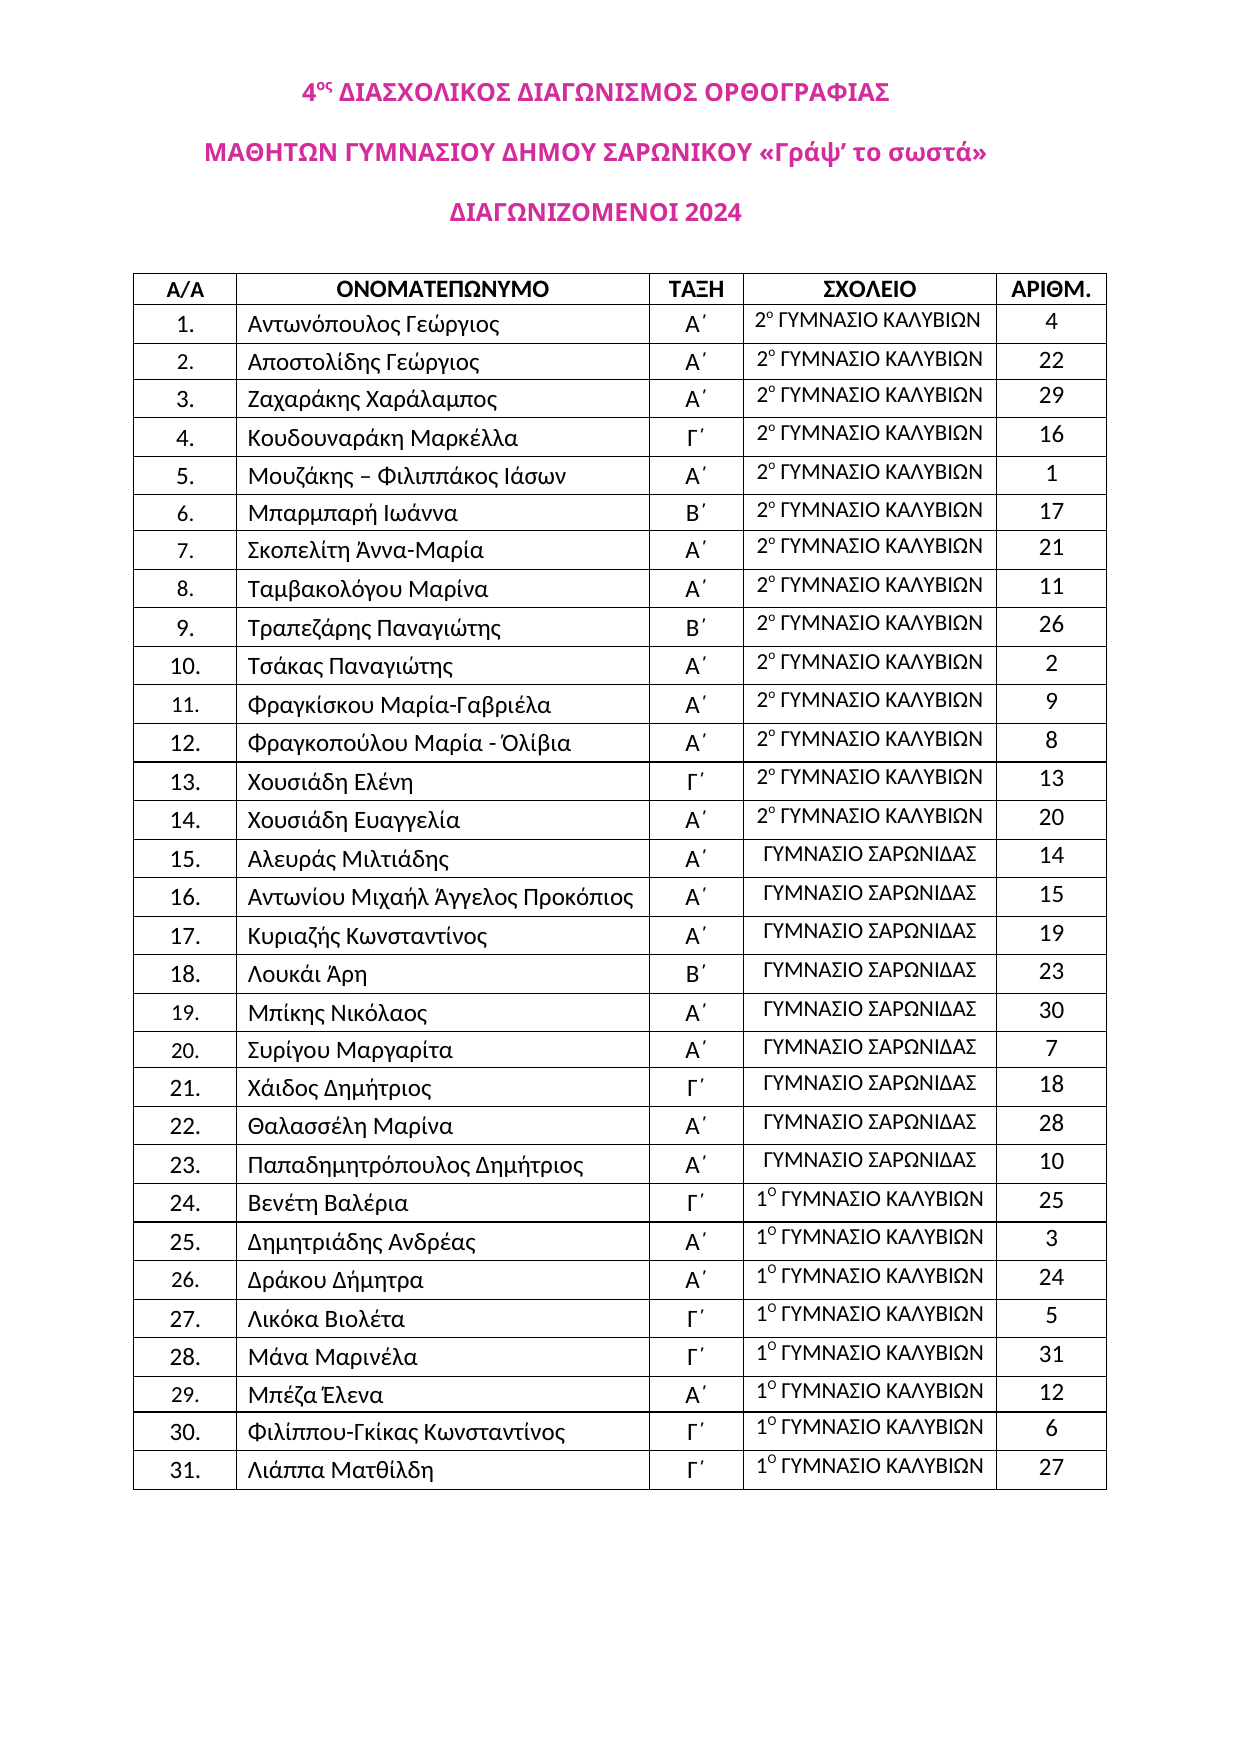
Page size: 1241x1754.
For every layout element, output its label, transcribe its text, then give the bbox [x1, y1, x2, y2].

table_cell Τσάκας Παναγιώτης [237, 647, 649, 684]
table_cell Δημητριάδης Ανδρέας [237, 1223, 649, 1260]
table_cell Α΄ [650, 917, 743, 954]
table_cell Χάιδος Δημήτριος [237, 1068, 649, 1106]
table_cell 12 [997, 1377, 1106, 1411]
table_cell 5 [997, 1300, 1106, 1337]
table_cell Γ΄ [650, 1451, 743, 1488]
table_cell 2ο ΓΥΜΝΑΣΙΟ ΚΑΛΥΒΙΩΝ [744, 418, 996, 456]
table_cell Γ΄ [650, 418, 743, 456]
table_cell [134, 1413, 236, 1450]
table_cell Χουσιάδη Ελένη [237, 763, 649, 800]
table_cell 1Ο ΓΥΜΝΑΣΙΟ ΚΑΛΥΒΙΩΝ [744, 1451, 996, 1488]
table_cell [134, 1145, 236, 1183]
table_cell 2ο ΓΥΜΝΑΣΙΟ ΚΑΛΥΒΙΩΝ [744, 685, 996, 723]
table_cell Α΄ [650, 1107, 743, 1144]
table_cell 22 [997, 344, 1106, 379]
table_cell Α΄ [650, 647, 743, 684]
table_cell Α΄ [650, 878, 743, 916]
table_cell Α΄ [650, 685, 743, 723]
table_cell 2ο ΓΥΜΝΑΣΙΟ ΚΑΛΥΒΙΩΝ [744, 344, 996, 379]
table_cell [134, 1068, 236, 1106]
table_cell 11 [997, 570, 1106, 607]
table_cell [134, 1300, 236, 1337]
table_cell Μπέζα Έλενα [237, 1377, 649, 1411]
table_cell ΓΥΜΝΑΣΙΟ ΣΑΡΩΝΙΔΑΣ [744, 994, 996, 1031]
table_cell Γ΄ [650, 1413, 743, 1450]
text 4ος ΔΙΑΣΧΟΛΙΚΟΣ ΔΙΑΓΩΝΙΣΜΟΣ ΟΡΘΟΓΡΑΦΙΑΣ [0, 75, 1234, 109]
table_header ΑΡΙΘΜ. [997, 274, 1106, 304]
table_cell 15 [997, 878, 1106, 916]
table_cell Χουσιάδη Ευαγγελία [237, 801, 649, 838]
table_cell 2ο ΓΥΜΝΑΣΙΟ ΚΑΛΥΒΙΩΝ [744, 305, 996, 343]
table_cell Φιλίππου-Γκίκας Κωνσταντίνος [237, 1413, 649, 1450]
table_cell Γ΄ [650, 1068, 743, 1106]
table_cell 25 [997, 1184, 1106, 1221]
table_cell [134, 1107, 236, 1144]
table_cell [134, 878, 236, 916]
table_cell 1Ο ΓΥΜΝΑΣΙΟ ΚΑΛΥΒΙΩΝ [744, 1377, 996, 1411]
table_cell Α΄ [650, 1261, 743, 1298]
table_cell Συρίγου Μαργαρίτα [237, 1032, 649, 1067]
table_cell Α΄ [650, 570, 743, 607]
table_cell [134, 380, 236, 417]
table_cell Μάνα Μαρινέλα [237, 1338, 649, 1376]
table_cell 2 [997, 647, 1106, 684]
table_cell Α΄ [650, 531, 743, 569]
table_cell Γ΄ [650, 1338, 743, 1376]
table_cell ΓΥΜΝΑΣΙΟ ΣΑΡΩΝΙΔΑΣ [744, 1107, 996, 1144]
table_cell [134, 344, 236, 379]
table_cell 1Ο ΓΥΜΝΑΣΙΟ ΚΑΛΥΒΙΩΝ [744, 1413, 996, 1450]
table_cell Α΄ [650, 457, 743, 494]
table_cell Α΄ [650, 1032, 743, 1067]
table_cell [134, 801, 236, 838]
table_cell 14 [997, 840, 1106, 877]
table_cell Α΄ [650, 840, 743, 877]
table_cell 21 [997, 531, 1106, 569]
table_cell 1Ο ΓΥΜΝΑΣΙΟ ΚΑΛΥΒΙΩΝ [744, 1184, 996, 1221]
table_header Α/Α [134, 274, 236, 304]
table_cell 28 [997, 1107, 1106, 1144]
table_cell 7 [997, 1032, 1106, 1067]
table_cell Βενέτη Βαλέρια [237, 1184, 649, 1221]
table_cell ΓΥΜΝΑΣΙΟ ΣΑΡΩΝΙΔΑΣ [744, 955, 996, 993]
table_cell Α΄ [650, 1377, 743, 1411]
table_cell Δράκου Δήμητρα [237, 1261, 649, 1298]
table_cell [134, 917, 236, 954]
table_cell Γ΄ [650, 1184, 743, 1221]
table_cell 16 [997, 418, 1106, 456]
table_header ΣΧΟΛΕΙΟ [744, 274, 996, 304]
table_cell 2ο ΓΥΜΝΑΣΙΟ ΚΑΛΥΒΙΩΝ [744, 724, 996, 761]
table_cell 1Ο ΓΥΜΝΑΣΙΟ ΚΑΛΥΒΙΩΝ [744, 1261, 996, 1298]
table_cell [134, 1261, 236, 1298]
table_cell Μουζάκης – Φιλιππάκος Ιάσων [237, 457, 649, 494]
table_cell Α΄ [650, 724, 743, 761]
table_cell 1Ο ΓΥΜΝΑΣΙΟ ΚΑΛΥΒΙΩΝ [744, 1223, 996, 1260]
table_cell Β΄ [650, 495, 743, 530]
table_cell Β΄ [650, 955, 743, 993]
text ΜΑΘΗΤΩΝ ΓΥΜΝΑΣΙΟΥ ΔΗΜΟΥ ΣΑΡΩΝΙΚΟΥ «Γράψ’ το σωστά» [0, 135, 1234, 169]
table_cell ΓΥΜΝΑΣΙΟ ΣΑΡΩΝΙΔΑΣ [744, 878, 996, 916]
table_cell Γ΄ [650, 1300, 743, 1337]
table_cell [134, 685, 236, 723]
table_cell Α΄ [650, 994, 743, 1031]
table_cell 1Ο ΓΥΜΝΑΣΙΟ ΚΑΛΥΒΙΩΝ [744, 1338, 996, 1376]
table_cell [134, 840, 236, 877]
table_cell 30 [997, 994, 1106, 1031]
table_cell Κυριαζής Κωνσταντίνος [237, 917, 649, 954]
table_cell ΓΥΜΝΑΣΙΟ ΣΑΡΩΝΙΔΑΣ [744, 1032, 996, 1067]
table_cell 2ο ΓΥΜΝΑΣΙΟ ΚΑΛΥΒΙΩΝ [744, 763, 996, 800]
table_cell 2ο ΓΥΜΝΑΣΙΟ ΚΑΛΥΒΙΩΝ [744, 495, 996, 530]
table_cell [134, 495, 236, 530]
table_cell 2ο ΓΥΜΝΑΣΙΟ ΚΑΛΥΒΙΩΝ [744, 647, 996, 684]
table_cell ΓΥΜΝΑΣΙΟ ΣΑΡΩΝΙΔΑΣ [744, 1068, 996, 1106]
table_cell 4 [997, 305, 1106, 343]
table_cell 1 [997, 457, 1106, 494]
table_cell Αποστολίδης Γεώργιος [237, 344, 649, 379]
table_cell [134, 647, 236, 684]
table_cell 6 [997, 1413, 1106, 1450]
table_cell ΓΥΜΝΑΣΙΟ ΣΑΡΩΝΙΔΑΣ [744, 1145, 996, 1183]
table_cell 2ο ΓΥΜΝΑΣΙΟ ΚΑΛΥΒΙΩΝ [744, 570, 996, 607]
table_cell Αντωνόπουλος Γεώργιος [237, 305, 649, 343]
table_cell 20 [997, 801, 1106, 838]
table_cell 2ο ΓΥΜΝΑΣΙΟ ΚΑΛΥΒΙΩΝ [744, 531, 996, 569]
table_cell Ζαχαράκης Χαράλαμπος [237, 380, 649, 417]
table_cell Λουκάι Άρη [237, 955, 649, 993]
table_cell Μπαρμπαρή Ιωάννα [237, 495, 649, 530]
table_cell 17 [997, 495, 1106, 530]
table_cell Λικόκα Βιολέτα [237, 1300, 649, 1337]
table_cell [134, 1223, 236, 1260]
table_cell [134, 1184, 236, 1221]
table_cell 19 [997, 917, 1106, 954]
table_cell 29 [997, 380, 1106, 417]
table_cell Αλευράς Μιλτιάδης [237, 840, 649, 877]
table_cell [134, 608, 236, 646]
table_cell Α΄ [650, 1145, 743, 1183]
table_cell Α΄ [650, 305, 743, 343]
table_cell [134, 955, 236, 993]
table_cell [134, 531, 236, 569]
table_cell 13 [997, 763, 1106, 800]
table_cell Α΄ [650, 1223, 743, 1260]
table_cell Μπίκης Νικόλαος [237, 994, 649, 1031]
table_cell ΓΥΜΝΑΣΙΟ ΣΑΡΩΝΙΔΑΣ [744, 840, 996, 877]
table_cell Τραπεζάρης Παναγιώτης [237, 608, 649, 646]
table_cell Ταμβακολόγου Μαρίνα [237, 570, 649, 607]
table_cell 23 [997, 955, 1106, 993]
table_cell [134, 1032, 236, 1067]
table_cell 2ο ΓΥΜΝΑΣΙΟ ΚΑΛΥΒΙΩΝ [744, 801, 996, 838]
text ΔΙΑΓΩΝΙΖΟΜΕΝΟΙ 2024 [0, 195, 1234, 229]
table_cell [134, 724, 236, 761]
table_cell 27 [997, 1451, 1106, 1488]
table_cell 8 [997, 724, 1106, 761]
table_cell [134, 418, 236, 456]
table_cell 1Ο ΓΥΜΝΑΣΙΟ ΚΑΛΥΒΙΩΝ [744, 1300, 996, 1337]
table_cell [134, 457, 236, 494]
table_cell [134, 1377, 236, 1411]
table_cell [134, 1338, 236, 1376]
table_cell Φραγκίσκου Μαρία-Γαβριέλα [237, 685, 649, 723]
table_cell 2ο ΓΥΜΝΑΣΙΟ ΚΑΛΥΒΙΩΝ [744, 457, 996, 494]
table_cell Παπαδημητρόπουλος Δημήτριος [237, 1145, 649, 1183]
table_cell Γ΄ [650, 763, 743, 800]
table_cell Αντωνίου Μιχαήλ Άγγελος Προκόπιος [237, 878, 649, 916]
table_cell 2ο ΓΥΜΝΑΣΙΟ ΚΑΛΥΒΙΩΝ [744, 608, 996, 646]
table_cell Λιάππα Ματθίλδη [237, 1451, 649, 1488]
table_header ΤΑΞΗ [650, 274, 743, 304]
table_cell 9 [997, 685, 1106, 723]
table_cell ΓΥΜΝΑΣΙΟ ΣΑΡΩΝΙΔΑΣ [744, 917, 996, 954]
table_cell [134, 994, 236, 1031]
table_cell 2ο ΓΥΜΝΑΣΙΟ ΚΑΛΥΒΙΩΝ [744, 380, 996, 417]
table_cell [134, 1451, 236, 1488]
table_cell [134, 570, 236, 607]
table_cell Β΄ [650, 608, 743, 646]
table_cell Σκοπελίτη Άννα-Μαρία [237, 531, 649, 569]
table_cell [134, 763, 236, 800]
table_header ΟΝΟΜΑΤΕΠΩΝΥΜΟ [237, 274, 649, 304]
table_cell 18 [997, 1068, 1106, 1106]
table_cell 31 [997, 1338, 1106, 1376]
table_cell Α΄ [650, 344, 743, 379]
table_cell 3 [997, 1223, 1106, 1260]
table_cell Α΄ [650, 380, 743, 417]
table_cell Κουδουναράκη Μαρκέλλα [237, 418, 649, 456]
table_cell Θαλασσέλη Μαρίνα [237, 1107, 649, 1144]
table_cell Α΄ [650, 801, 743, 838]
table_cell 24 [997, 1261, 1106, 1298]
table_cell [134, 305, 236, 343]
table_cell 26 [997, 608, 1106, 646]
table_cell 10 [997, 1145, 1106, 1183]
table_cell Φραγκοπούλου Μαρία - Όλίβια [237, 724, 649, 761]
